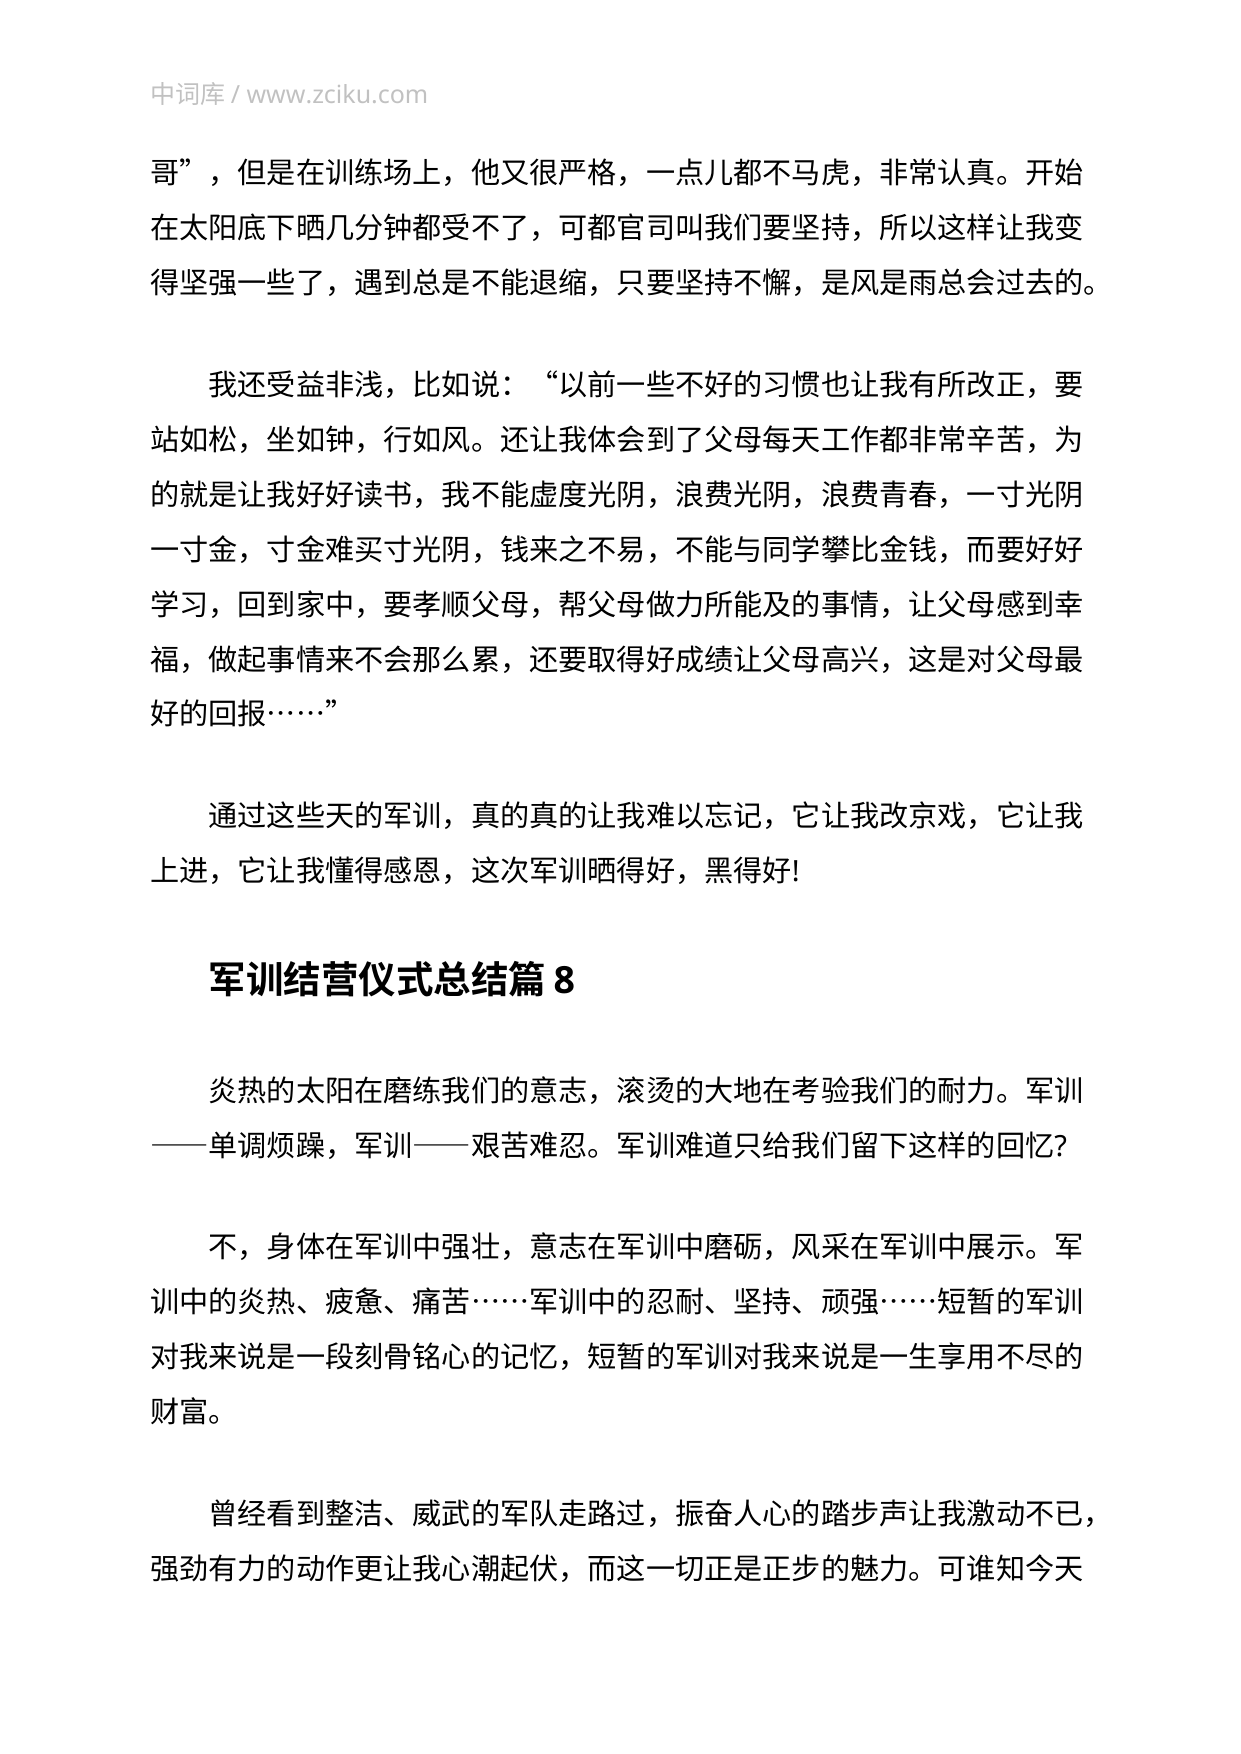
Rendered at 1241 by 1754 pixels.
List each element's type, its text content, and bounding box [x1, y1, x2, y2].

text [150, 150, 1090, 302]
text 炎热的太阳在磨练我们的意志，滚烫的大地在考验我们的耐力。军训——单调烦躁，军训——艰苦难忍。军训难道只给我们留下这样的回忆? [150, 1067, 1090, 1164]
text 军训结营仪式总结篇8 [150, 949, 1090, 1004]
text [150, 1491, 1090, 1588]
text 不，身体在军训中强壮，意志在军训中磨砺，风采在军训中展示。军训中的炎热、疲惫、痛苦……军训中的忍耐、坚持、顽强……短暂的军训对我来说是一段刻骨铭心的记忆，短暂的军训对我来说是一生享用不尽的财富。 [150, 1224, 1090, 1431]
text 通过这些天的军训，真的真的让我难以忘记，它让我改京戏，它让我上进，它让我懂得感恩，这次军训晒得好，黑得好! [150, 793, 1090, 890]
text 我还受益非浅，比如说：“以前一些不好的习惯也让我有所改正，要站如松，坐如钟，行如风。还让我体会到了父母每天工作都非常辛苦，为的就是让我好好读书，我不能虚度光阴，浪费光阴，浪费青春，一寸光阴一寸金，寸金难买寸光阴，钱来之不易，不能与同学攀比金钱，而要好好学习，回到家中，要孝顺父母，帮父母做力所能及的事情，让父母感到幸福，做起事情来不会那么累，还要取得好成绩让父母高兴，这是对父母最好的回报……” [150, 362, 1090, 733]
